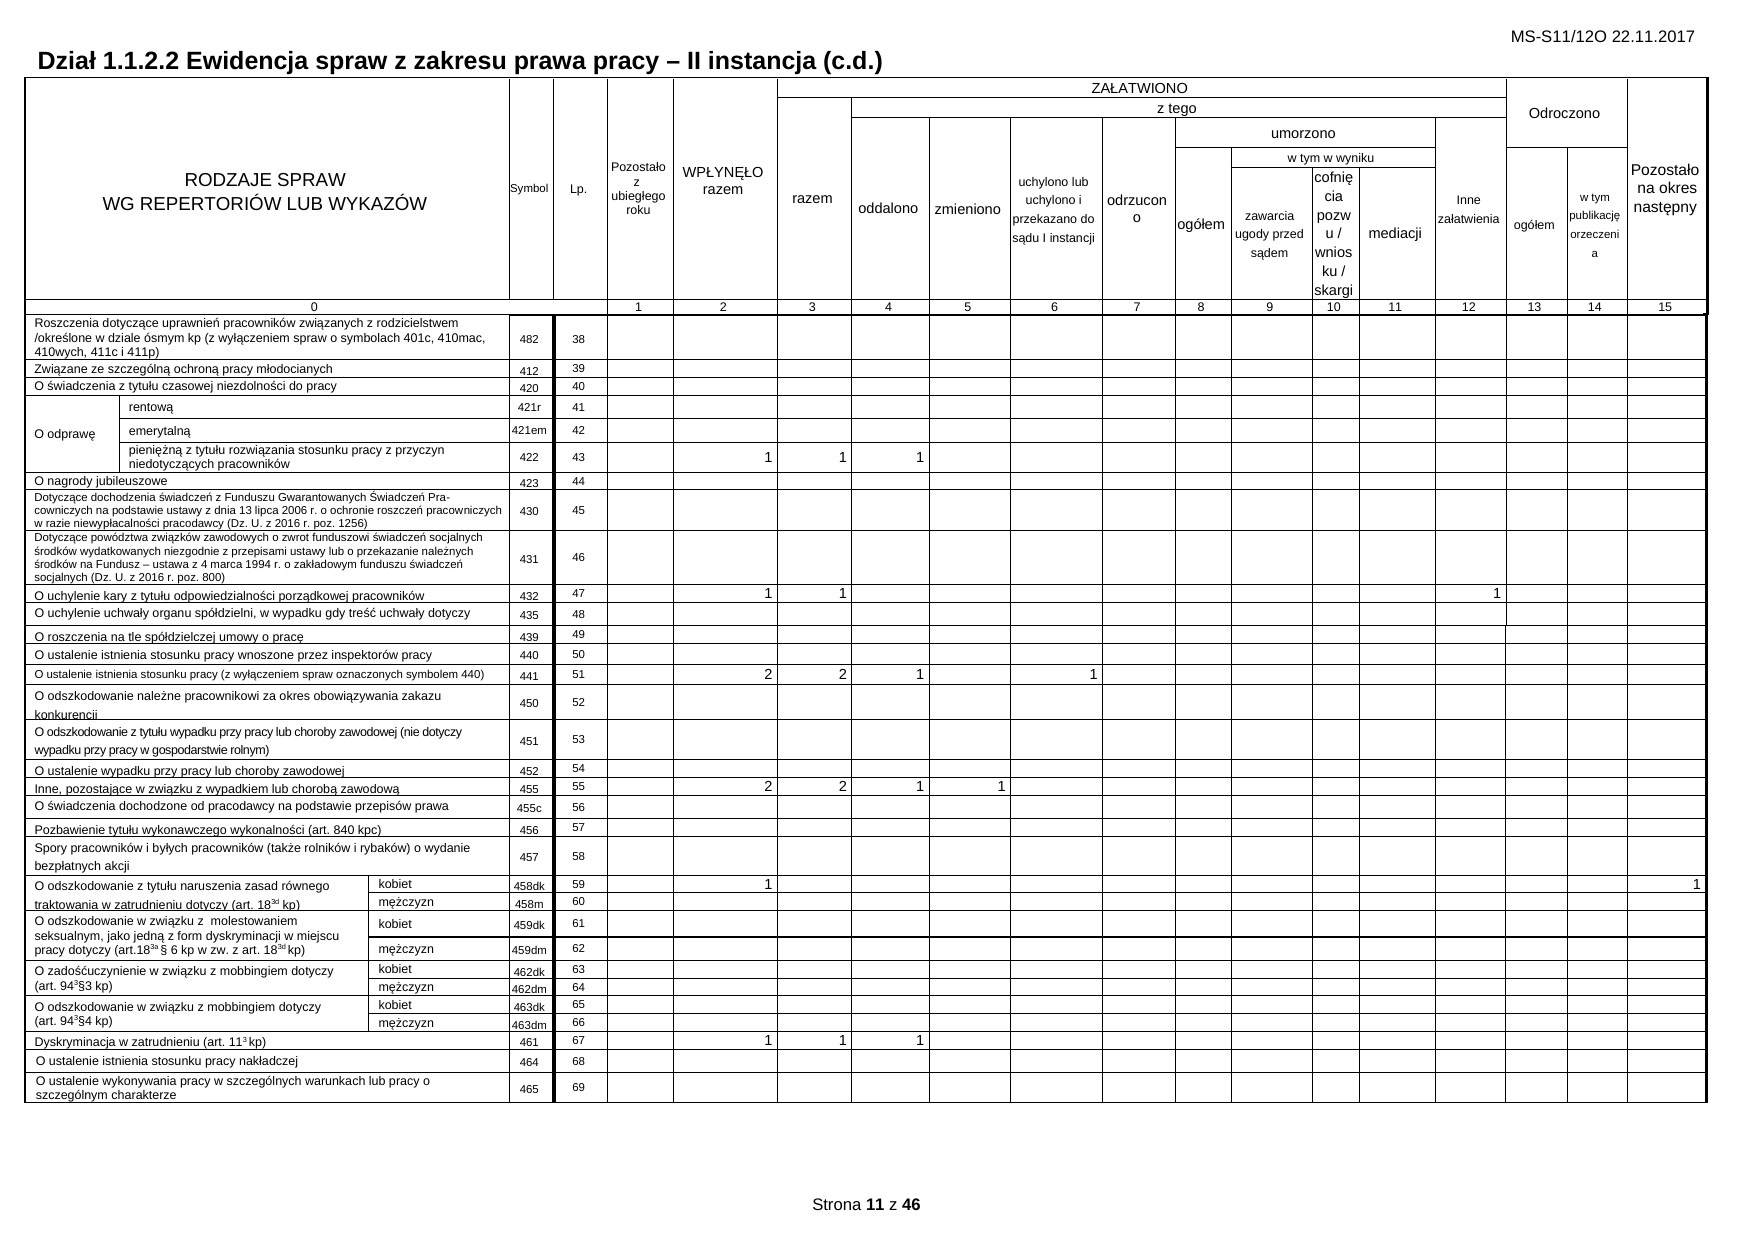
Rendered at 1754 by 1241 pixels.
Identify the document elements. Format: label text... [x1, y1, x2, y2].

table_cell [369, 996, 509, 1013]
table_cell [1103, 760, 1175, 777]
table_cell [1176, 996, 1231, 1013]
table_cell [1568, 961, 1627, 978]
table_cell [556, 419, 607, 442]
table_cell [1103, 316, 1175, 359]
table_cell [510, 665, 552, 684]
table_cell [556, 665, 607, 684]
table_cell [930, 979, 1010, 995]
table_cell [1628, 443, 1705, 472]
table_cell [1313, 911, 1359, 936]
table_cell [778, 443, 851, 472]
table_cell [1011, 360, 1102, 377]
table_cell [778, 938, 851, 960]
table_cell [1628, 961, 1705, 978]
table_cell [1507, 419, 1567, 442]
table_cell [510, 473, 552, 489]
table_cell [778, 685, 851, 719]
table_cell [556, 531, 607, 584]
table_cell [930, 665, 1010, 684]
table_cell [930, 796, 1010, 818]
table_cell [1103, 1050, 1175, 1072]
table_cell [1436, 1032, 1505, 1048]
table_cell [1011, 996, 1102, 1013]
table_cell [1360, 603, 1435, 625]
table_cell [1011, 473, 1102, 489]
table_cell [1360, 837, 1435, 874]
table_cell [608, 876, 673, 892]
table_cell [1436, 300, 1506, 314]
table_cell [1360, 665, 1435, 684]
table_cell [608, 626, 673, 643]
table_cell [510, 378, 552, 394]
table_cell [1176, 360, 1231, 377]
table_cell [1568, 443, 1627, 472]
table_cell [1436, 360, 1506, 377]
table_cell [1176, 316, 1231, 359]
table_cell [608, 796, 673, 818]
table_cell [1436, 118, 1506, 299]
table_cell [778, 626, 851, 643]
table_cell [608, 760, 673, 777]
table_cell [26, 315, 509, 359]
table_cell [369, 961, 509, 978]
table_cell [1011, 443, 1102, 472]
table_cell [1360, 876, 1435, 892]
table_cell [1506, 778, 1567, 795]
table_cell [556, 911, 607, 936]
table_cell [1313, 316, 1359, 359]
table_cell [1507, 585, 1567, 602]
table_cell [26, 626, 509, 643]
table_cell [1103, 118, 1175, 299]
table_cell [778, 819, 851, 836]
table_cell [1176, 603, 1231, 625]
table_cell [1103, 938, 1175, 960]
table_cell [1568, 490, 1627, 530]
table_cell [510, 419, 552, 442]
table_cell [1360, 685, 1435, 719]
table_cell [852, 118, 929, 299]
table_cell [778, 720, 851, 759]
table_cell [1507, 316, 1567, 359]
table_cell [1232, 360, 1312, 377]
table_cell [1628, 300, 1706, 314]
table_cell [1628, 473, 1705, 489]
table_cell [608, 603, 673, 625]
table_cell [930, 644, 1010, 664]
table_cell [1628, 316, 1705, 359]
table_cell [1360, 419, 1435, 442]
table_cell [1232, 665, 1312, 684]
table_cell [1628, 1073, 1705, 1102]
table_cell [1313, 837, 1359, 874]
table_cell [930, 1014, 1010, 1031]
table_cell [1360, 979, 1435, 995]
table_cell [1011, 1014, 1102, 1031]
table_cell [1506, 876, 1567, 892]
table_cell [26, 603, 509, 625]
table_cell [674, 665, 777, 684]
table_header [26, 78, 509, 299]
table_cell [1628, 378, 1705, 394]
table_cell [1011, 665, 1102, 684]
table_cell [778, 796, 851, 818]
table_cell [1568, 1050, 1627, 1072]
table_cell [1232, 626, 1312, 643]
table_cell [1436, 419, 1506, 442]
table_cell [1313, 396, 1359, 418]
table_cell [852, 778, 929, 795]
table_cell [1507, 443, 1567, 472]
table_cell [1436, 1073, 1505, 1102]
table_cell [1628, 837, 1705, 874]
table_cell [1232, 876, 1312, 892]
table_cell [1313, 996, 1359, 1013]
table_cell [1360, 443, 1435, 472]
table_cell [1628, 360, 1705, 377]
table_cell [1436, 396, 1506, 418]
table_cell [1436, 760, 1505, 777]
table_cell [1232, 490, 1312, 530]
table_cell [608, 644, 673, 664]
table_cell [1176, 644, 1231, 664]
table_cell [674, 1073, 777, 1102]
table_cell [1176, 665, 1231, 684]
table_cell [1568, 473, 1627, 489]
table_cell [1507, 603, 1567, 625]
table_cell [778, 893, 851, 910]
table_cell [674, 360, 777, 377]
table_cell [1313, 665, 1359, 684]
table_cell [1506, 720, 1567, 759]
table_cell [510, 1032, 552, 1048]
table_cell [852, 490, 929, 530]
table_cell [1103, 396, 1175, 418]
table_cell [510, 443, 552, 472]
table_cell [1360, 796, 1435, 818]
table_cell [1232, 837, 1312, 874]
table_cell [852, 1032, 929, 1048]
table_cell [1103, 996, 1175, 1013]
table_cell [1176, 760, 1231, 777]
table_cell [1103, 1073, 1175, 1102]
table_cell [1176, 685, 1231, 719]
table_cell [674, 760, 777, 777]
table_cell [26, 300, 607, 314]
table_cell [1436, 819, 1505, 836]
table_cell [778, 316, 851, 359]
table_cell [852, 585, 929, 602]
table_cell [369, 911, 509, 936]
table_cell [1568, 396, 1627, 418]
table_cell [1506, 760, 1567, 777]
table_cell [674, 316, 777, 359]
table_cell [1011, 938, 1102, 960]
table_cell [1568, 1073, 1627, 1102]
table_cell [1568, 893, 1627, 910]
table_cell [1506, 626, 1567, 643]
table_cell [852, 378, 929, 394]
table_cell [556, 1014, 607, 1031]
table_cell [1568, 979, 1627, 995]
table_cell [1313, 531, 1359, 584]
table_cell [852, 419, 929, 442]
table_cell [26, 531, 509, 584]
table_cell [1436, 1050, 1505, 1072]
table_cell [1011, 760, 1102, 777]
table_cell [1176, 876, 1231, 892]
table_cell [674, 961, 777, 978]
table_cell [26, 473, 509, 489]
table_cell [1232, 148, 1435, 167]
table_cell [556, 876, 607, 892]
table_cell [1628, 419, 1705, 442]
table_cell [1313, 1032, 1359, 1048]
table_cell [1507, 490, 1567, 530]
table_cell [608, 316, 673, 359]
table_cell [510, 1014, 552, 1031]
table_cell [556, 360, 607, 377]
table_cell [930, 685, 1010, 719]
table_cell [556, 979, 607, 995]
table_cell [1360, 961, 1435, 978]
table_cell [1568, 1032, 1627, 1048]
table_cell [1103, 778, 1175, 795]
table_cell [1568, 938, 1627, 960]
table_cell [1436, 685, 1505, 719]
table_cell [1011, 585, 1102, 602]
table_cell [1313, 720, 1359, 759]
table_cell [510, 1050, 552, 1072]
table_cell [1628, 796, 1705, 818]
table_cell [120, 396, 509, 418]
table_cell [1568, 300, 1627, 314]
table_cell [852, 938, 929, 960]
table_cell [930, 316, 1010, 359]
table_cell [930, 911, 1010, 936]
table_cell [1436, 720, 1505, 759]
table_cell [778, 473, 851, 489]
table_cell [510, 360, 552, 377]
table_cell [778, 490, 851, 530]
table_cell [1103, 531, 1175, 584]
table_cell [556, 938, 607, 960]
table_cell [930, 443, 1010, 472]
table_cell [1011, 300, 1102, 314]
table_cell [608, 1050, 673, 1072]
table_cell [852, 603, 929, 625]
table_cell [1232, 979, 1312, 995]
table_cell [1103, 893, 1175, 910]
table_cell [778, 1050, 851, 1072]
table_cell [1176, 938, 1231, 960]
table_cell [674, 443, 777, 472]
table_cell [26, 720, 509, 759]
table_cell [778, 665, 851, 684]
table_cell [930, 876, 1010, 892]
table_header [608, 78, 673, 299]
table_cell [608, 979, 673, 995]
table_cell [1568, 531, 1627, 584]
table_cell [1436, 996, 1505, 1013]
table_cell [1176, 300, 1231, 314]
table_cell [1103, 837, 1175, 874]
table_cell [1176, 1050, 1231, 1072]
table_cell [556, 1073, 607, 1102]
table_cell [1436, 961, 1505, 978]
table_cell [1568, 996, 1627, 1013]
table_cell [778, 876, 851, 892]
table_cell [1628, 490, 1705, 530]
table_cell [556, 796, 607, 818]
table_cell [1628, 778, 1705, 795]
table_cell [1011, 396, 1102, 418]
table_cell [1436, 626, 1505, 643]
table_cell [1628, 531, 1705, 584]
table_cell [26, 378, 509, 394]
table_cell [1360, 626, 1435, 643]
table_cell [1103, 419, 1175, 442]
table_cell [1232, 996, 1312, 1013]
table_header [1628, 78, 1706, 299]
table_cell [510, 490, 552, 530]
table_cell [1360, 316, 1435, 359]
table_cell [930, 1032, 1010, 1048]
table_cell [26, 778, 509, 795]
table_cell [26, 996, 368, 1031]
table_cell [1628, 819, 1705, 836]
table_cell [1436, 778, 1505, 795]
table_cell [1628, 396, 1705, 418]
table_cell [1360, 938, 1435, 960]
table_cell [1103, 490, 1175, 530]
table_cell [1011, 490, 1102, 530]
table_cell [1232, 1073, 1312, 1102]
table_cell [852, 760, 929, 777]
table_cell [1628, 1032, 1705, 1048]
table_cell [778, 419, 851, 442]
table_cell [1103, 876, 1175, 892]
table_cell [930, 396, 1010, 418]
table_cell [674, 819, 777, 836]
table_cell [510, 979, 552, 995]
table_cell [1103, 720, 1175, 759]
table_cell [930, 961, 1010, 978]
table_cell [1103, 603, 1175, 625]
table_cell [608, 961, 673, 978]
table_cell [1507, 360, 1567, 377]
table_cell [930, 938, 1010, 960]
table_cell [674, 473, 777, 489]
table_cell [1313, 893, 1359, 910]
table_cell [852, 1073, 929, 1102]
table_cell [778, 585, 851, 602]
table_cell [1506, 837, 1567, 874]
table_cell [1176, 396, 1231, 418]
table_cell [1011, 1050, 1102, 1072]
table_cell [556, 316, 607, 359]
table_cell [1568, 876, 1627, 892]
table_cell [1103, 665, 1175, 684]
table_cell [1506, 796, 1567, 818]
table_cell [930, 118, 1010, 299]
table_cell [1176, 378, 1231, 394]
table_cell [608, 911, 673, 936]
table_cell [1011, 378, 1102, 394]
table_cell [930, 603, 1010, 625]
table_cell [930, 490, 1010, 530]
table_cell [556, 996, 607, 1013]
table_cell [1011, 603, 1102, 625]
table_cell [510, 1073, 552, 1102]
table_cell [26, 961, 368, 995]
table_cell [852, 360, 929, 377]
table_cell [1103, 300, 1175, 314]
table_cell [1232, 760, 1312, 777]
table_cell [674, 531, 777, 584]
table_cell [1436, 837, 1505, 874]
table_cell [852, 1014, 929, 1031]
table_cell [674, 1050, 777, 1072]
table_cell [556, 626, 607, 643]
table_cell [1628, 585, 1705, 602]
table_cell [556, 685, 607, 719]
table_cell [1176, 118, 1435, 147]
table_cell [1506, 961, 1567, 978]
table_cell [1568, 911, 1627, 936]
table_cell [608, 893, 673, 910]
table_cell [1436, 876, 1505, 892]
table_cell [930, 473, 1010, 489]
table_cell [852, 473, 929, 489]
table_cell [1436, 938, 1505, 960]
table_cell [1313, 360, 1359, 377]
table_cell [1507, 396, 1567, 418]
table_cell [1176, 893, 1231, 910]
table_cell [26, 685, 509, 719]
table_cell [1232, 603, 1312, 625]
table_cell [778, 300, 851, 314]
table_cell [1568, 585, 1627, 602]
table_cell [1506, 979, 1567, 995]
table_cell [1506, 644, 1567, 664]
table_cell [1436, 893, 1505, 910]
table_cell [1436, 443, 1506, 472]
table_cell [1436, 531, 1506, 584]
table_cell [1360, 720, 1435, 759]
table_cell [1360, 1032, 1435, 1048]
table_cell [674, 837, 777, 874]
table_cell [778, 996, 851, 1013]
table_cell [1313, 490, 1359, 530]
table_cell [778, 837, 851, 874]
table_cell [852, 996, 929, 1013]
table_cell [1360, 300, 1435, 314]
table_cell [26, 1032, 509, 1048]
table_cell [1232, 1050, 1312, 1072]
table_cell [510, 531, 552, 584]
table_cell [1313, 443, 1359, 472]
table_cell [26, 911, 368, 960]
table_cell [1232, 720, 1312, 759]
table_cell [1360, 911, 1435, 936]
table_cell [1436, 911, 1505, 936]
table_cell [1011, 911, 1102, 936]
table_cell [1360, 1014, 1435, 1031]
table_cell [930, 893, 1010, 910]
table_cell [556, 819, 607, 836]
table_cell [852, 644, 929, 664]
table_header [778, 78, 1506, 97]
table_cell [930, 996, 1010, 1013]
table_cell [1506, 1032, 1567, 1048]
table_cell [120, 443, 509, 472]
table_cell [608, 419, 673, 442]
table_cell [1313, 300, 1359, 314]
subtitle Dział 1.1.2.2 Ewidencja spraw z zakresu prawa pracy – II instancja (c.d.) [37, 46, 1695, 74]
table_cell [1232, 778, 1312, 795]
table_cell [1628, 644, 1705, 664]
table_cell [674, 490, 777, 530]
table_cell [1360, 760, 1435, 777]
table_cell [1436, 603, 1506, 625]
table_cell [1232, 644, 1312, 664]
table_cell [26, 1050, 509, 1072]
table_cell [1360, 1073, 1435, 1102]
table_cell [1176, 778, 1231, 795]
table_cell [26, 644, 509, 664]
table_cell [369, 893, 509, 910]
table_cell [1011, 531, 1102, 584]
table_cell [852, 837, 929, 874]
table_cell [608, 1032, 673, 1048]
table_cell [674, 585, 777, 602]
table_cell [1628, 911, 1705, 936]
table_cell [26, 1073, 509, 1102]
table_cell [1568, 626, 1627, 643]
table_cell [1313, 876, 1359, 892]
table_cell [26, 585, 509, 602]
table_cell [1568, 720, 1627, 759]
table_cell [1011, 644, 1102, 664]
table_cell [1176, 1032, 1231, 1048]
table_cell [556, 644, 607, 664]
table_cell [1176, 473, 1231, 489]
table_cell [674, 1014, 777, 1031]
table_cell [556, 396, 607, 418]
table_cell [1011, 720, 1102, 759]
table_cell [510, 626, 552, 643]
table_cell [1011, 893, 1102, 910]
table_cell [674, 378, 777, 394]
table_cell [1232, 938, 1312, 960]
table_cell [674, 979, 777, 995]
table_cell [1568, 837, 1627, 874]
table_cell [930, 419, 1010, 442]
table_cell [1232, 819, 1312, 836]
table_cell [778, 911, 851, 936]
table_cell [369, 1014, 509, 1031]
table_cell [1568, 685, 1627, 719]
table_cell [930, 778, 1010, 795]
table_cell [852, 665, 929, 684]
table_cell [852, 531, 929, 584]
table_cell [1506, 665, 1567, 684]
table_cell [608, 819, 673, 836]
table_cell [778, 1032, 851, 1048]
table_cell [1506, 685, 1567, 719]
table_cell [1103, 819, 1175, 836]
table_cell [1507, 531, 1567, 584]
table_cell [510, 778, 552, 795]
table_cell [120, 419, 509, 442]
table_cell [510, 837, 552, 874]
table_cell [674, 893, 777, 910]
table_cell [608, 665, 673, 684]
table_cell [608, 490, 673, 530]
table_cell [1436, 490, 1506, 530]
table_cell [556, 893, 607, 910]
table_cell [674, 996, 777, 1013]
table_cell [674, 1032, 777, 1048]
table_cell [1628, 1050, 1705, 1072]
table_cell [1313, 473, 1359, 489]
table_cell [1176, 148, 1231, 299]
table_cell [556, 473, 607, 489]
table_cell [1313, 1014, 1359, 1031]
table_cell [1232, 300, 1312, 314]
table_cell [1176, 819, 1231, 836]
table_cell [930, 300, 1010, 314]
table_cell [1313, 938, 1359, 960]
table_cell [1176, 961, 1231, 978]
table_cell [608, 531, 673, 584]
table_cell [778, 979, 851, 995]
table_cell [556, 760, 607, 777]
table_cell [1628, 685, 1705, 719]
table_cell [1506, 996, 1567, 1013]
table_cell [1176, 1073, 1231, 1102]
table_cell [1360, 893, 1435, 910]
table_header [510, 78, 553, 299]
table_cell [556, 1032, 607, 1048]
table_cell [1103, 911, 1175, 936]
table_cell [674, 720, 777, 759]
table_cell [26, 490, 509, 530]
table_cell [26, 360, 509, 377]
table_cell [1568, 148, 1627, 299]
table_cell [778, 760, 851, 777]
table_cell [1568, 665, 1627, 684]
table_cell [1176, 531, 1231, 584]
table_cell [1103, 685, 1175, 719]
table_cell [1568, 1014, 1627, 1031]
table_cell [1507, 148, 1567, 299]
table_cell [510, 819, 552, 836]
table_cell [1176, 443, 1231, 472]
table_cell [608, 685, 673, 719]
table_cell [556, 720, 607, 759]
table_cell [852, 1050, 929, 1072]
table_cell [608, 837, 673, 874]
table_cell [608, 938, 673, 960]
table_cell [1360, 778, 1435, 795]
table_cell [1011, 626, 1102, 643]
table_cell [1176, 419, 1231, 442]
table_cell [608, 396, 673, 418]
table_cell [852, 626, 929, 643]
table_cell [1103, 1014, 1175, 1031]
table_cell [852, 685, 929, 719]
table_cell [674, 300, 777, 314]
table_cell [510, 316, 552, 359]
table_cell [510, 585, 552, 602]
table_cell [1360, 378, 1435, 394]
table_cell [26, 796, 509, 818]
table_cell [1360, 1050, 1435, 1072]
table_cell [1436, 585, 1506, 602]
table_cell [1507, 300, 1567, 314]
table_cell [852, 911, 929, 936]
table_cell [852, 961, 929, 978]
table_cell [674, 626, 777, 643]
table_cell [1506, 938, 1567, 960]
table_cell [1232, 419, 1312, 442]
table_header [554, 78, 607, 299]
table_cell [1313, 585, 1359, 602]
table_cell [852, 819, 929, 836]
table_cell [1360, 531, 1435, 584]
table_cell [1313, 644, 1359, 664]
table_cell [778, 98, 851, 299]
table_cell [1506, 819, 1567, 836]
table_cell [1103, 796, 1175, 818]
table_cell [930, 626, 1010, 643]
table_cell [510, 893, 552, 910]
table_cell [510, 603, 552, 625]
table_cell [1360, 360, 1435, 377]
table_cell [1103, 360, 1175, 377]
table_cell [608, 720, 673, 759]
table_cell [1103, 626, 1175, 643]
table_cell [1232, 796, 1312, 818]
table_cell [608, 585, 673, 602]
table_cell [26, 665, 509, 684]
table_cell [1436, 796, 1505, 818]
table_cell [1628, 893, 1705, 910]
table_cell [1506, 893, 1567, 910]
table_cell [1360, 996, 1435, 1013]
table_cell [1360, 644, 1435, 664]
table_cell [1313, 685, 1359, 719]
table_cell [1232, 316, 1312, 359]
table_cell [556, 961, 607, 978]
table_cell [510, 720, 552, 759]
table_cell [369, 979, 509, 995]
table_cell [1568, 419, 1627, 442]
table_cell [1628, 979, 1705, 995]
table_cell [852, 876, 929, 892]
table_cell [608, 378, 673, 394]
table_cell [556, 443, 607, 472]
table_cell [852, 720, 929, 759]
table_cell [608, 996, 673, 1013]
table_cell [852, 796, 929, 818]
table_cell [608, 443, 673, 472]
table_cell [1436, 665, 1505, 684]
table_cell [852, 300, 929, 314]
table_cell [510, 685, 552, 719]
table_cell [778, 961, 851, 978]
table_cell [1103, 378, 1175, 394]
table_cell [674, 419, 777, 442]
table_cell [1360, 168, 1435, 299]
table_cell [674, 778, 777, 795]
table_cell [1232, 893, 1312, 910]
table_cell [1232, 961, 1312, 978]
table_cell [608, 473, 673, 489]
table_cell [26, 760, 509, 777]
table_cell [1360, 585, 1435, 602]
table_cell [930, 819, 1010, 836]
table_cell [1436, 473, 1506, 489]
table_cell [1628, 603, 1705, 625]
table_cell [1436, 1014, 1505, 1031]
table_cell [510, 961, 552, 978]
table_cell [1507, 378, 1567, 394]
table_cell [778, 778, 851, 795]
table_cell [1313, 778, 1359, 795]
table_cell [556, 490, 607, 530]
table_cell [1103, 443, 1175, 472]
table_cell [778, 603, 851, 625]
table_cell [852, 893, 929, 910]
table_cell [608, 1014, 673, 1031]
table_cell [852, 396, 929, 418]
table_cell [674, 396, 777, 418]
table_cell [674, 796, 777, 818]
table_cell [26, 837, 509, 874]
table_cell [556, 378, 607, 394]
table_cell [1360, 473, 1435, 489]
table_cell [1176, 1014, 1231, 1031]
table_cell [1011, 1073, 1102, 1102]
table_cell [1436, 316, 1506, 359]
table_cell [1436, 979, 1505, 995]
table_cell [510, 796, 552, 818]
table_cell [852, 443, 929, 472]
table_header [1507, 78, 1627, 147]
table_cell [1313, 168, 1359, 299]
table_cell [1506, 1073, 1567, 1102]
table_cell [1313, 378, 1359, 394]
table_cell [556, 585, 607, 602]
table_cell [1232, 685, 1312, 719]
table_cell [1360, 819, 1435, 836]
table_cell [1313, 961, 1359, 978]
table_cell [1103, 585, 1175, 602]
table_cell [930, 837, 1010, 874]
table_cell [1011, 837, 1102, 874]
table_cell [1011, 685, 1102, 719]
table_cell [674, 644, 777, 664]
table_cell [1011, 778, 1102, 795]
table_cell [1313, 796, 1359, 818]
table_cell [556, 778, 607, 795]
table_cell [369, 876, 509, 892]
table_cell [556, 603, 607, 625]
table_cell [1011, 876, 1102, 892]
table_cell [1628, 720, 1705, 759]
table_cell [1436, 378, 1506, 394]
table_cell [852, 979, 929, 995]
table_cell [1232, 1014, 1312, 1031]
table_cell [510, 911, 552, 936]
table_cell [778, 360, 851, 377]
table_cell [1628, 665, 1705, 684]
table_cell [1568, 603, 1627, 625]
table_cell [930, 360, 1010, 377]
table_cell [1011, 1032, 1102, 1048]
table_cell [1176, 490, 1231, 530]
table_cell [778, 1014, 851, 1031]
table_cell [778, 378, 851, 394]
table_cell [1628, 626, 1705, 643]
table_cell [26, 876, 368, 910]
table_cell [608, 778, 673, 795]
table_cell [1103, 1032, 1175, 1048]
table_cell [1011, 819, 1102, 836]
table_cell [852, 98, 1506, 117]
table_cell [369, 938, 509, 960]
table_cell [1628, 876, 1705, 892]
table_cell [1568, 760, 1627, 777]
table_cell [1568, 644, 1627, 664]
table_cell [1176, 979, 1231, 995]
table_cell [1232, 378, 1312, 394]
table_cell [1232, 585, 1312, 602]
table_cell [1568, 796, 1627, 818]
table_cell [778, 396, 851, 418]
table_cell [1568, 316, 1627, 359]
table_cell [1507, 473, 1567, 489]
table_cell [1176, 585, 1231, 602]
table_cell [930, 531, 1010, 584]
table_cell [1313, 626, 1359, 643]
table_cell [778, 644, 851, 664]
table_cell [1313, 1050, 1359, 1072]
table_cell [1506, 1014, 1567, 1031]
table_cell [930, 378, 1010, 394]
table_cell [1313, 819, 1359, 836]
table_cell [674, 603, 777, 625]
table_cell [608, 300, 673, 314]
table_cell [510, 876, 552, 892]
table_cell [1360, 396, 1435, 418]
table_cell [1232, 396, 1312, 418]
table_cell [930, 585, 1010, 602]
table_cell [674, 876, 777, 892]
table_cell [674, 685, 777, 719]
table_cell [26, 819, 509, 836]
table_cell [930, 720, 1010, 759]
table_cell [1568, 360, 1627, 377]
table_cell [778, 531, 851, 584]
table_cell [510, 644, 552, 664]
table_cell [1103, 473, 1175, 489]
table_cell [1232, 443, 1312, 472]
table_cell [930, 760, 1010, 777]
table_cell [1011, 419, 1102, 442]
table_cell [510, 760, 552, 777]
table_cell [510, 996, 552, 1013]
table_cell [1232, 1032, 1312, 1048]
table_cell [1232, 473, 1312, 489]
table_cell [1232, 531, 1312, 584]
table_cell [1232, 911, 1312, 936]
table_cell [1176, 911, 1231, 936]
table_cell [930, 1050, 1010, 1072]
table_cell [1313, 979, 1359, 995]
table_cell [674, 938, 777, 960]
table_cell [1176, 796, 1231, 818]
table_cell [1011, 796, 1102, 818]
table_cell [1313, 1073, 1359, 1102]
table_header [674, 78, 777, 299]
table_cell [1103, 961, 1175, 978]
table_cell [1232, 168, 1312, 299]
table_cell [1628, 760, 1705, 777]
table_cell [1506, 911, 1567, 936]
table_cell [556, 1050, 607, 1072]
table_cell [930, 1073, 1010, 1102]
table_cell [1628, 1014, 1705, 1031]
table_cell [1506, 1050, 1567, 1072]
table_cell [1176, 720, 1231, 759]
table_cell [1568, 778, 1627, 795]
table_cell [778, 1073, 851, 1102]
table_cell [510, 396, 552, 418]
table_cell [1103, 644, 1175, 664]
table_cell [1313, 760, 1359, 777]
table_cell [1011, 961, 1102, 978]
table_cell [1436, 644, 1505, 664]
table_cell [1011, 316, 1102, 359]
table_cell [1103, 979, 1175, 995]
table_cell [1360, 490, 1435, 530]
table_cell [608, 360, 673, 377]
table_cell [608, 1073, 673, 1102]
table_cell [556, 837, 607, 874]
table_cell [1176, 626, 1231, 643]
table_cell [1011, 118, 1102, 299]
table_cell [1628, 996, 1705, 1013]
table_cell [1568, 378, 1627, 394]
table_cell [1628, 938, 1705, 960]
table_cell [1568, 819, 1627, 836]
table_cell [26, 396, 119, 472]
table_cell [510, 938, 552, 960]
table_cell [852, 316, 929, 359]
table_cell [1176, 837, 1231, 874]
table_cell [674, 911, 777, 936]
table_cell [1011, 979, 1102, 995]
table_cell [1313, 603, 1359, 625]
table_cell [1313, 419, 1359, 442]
